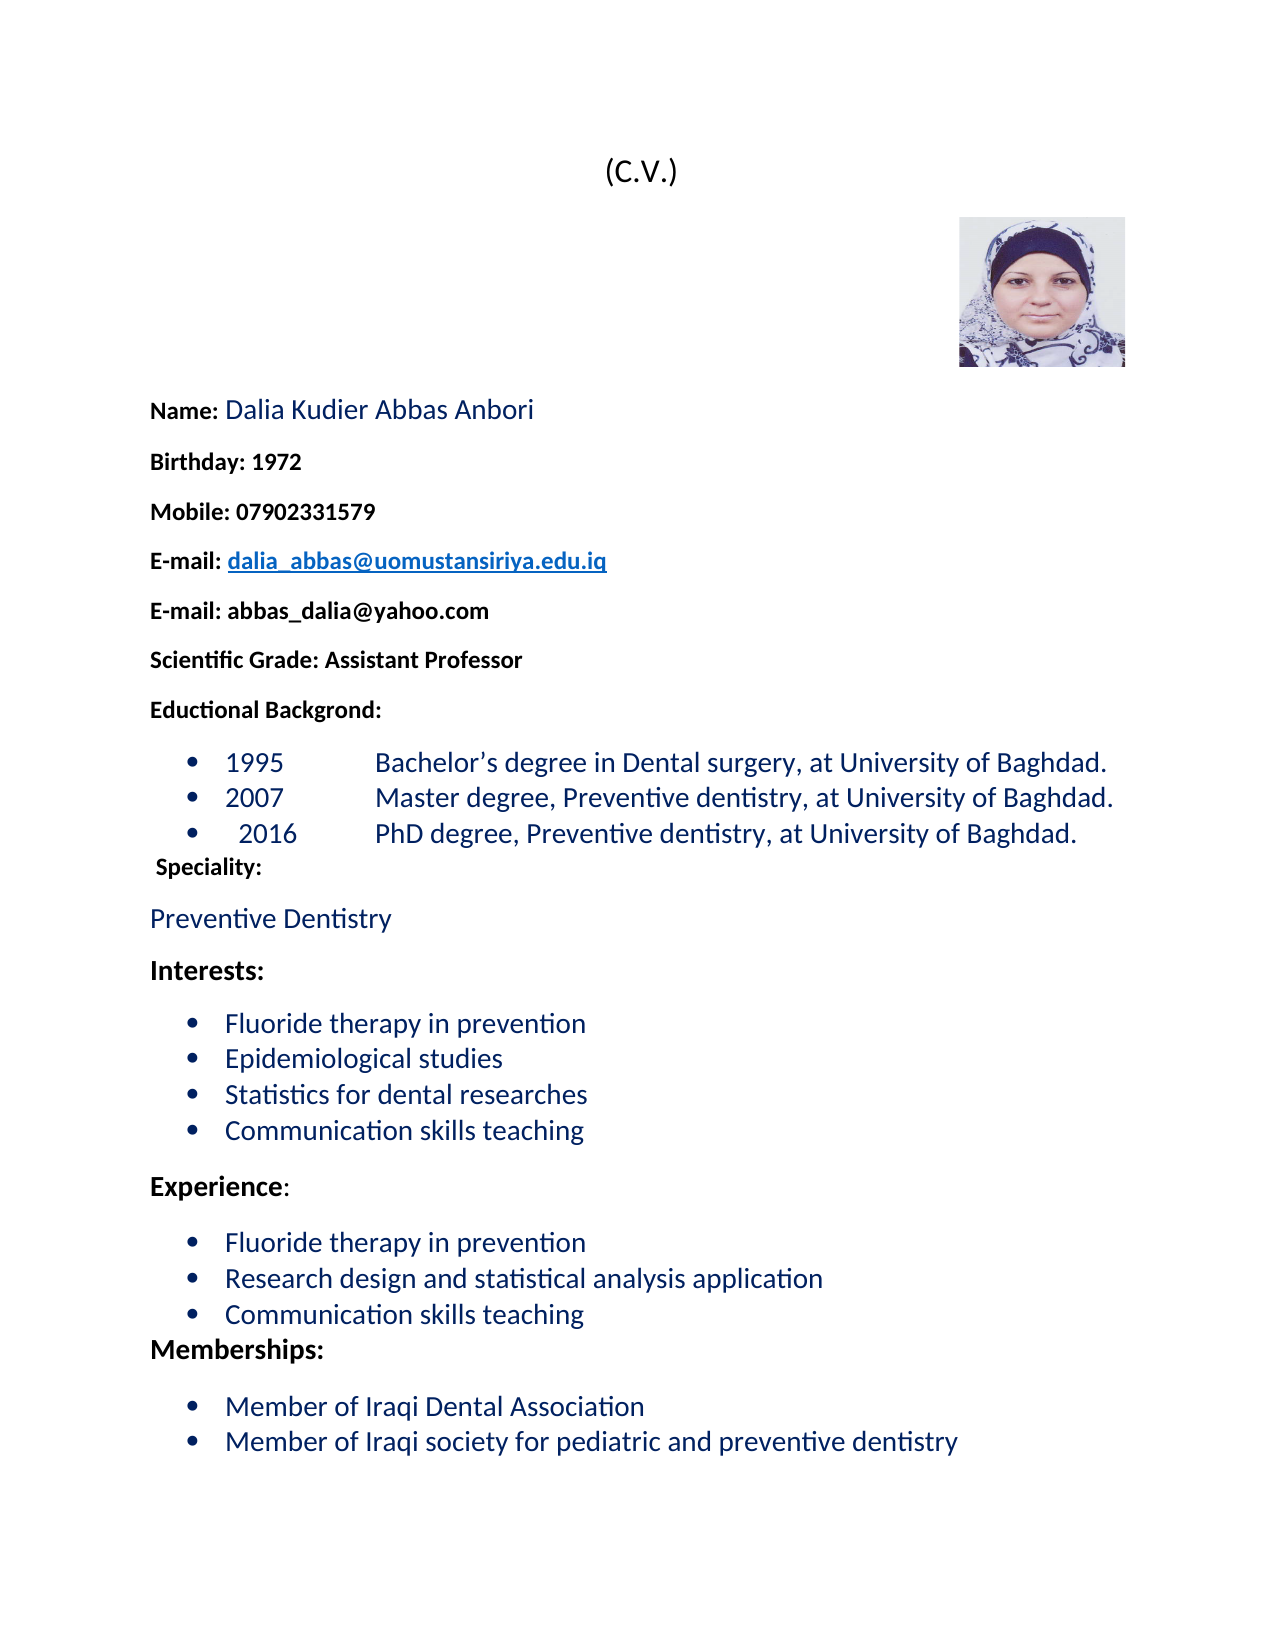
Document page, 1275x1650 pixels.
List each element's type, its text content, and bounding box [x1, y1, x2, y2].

list Member of Iraqi Dental Association [187, 1388, 1125, 1423]
list 1995 Bachelor’s degree in Dental surgery, at University of Baghdad. [187, 744, 1125, 779]
list 2007 Master degree, Preventive dentistry, at University of Baghdad. [187, 779, 1125, 815]
list Fluoride therapy in prevention [187, 1224, 1125, 1260]
text Eductional Backgrond: [150, 694, 1125, 725]
text Speciality: [150, 851, 1125, 881]
list Research design and statistical analysis application [187, 1260, 1125, 1296]
text E-mail: abbas_dalia@yahoo.com [150, 595, 1125, 626]
list 2016 PhD degree, Preventive dentistry, at University of Baghdad. [187, 815, 1125, 851]
list Communication skills teaching [187, 1296, 1125, 1331]
text Birthday: 1972 [150, 446, 1125, 477]
text E-mail: dalia_abbas@uomustansiriya.edu.iq [150, 545, 1125, 576]
text Name: Dalia Kudier Abbas Anbori [150, 391, 1125, 427]
text Preventive Dentistry [150, 900, 1125, 936]
list Fluoride therapy in prevention [187, 1005, 1125, 1040]
text Memberships: [150, 1331, 1125, 1367]
text Interests: [150, 952, 1125, 988]
list Epidemiological studies [187, 1040, 1125, 1076]
list Communication skills teaching [187, 1112, 1125, 1147]
list Member of Iraqi society for pediatric and preventive dentistry [187, 1423, 1125, 1459]
list Statistics for dental researches [187, 1076, 1125, 1112]
text Mobile: 07902331579 [150, 496, 1125, 526]
text (C.V.) [150, 150, 1125, 191]
text Experience: [150, 1168, 1125, 1204]
text Scientific Grade: Assistant Professor [150, 644, 1125, 675]
